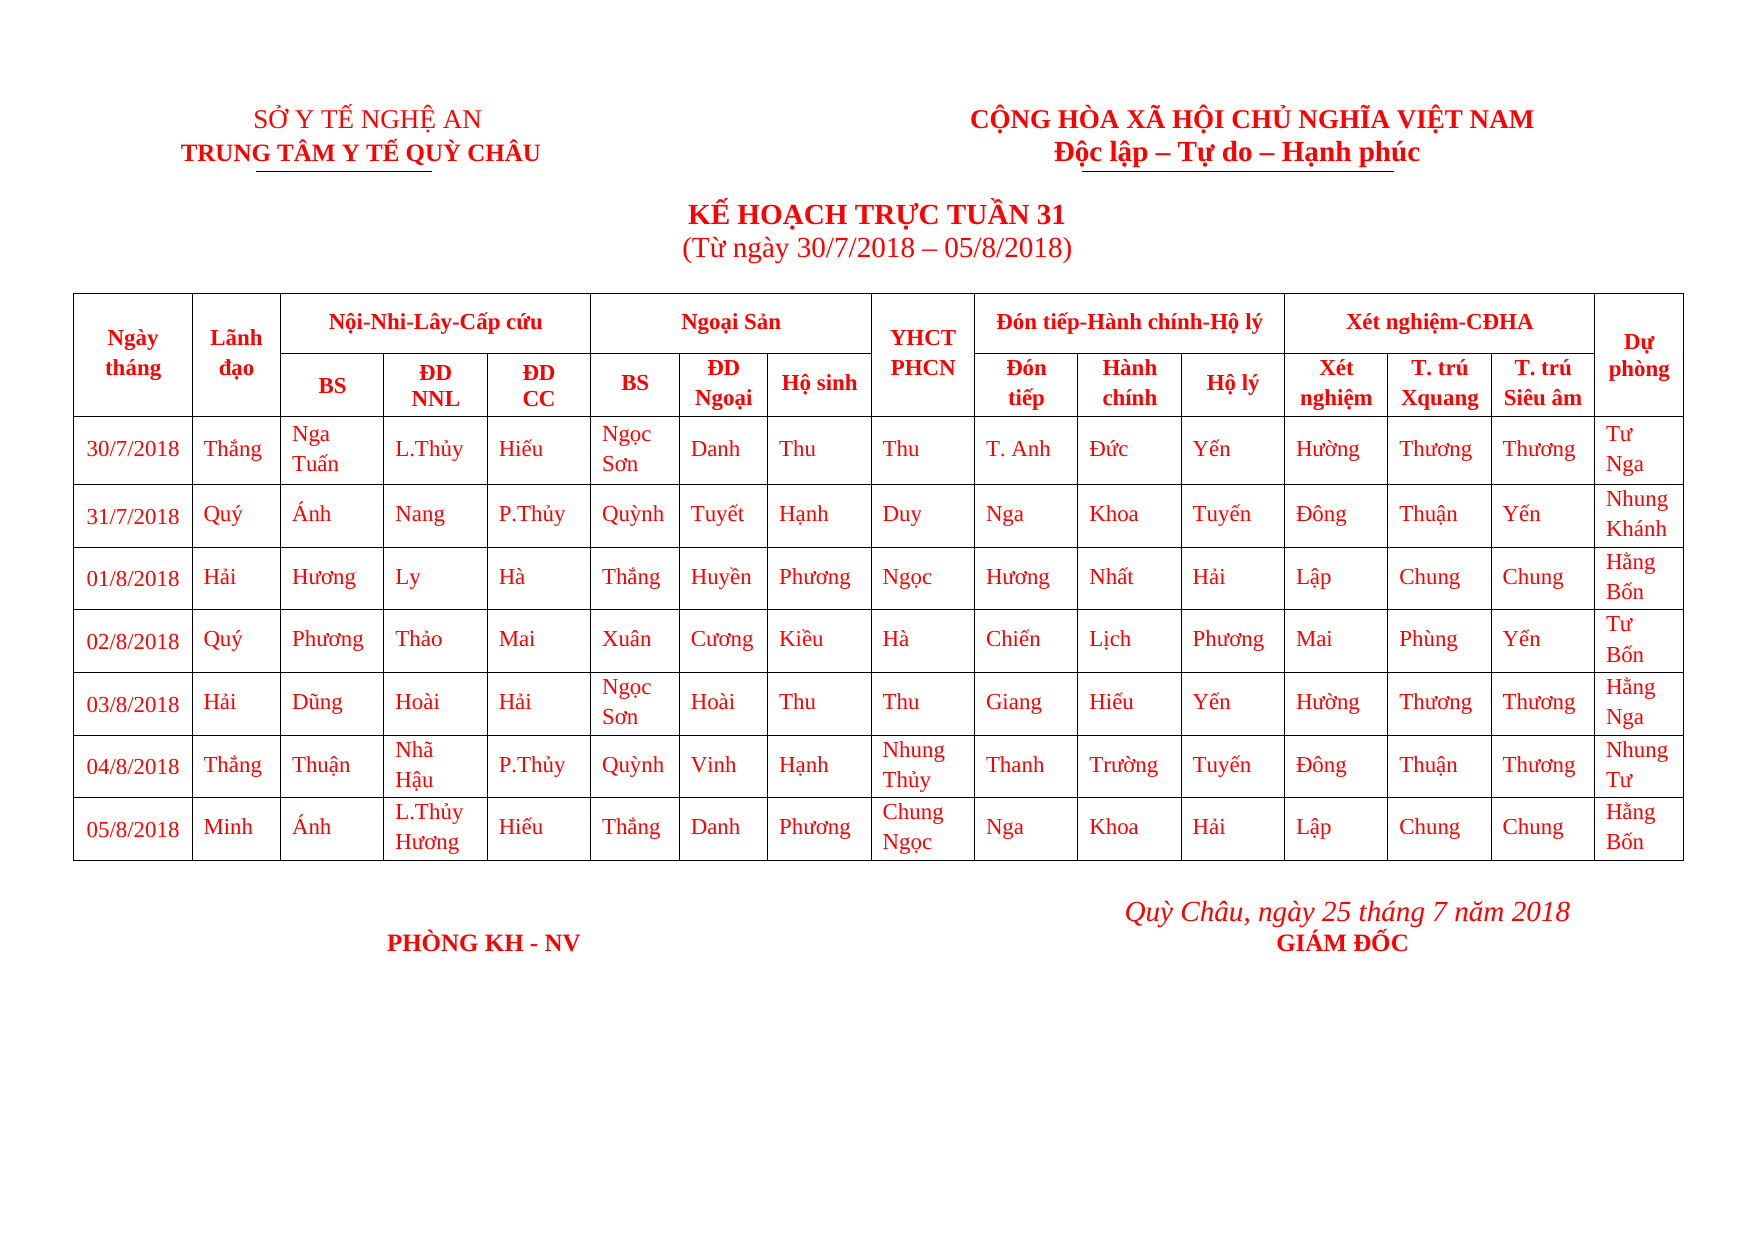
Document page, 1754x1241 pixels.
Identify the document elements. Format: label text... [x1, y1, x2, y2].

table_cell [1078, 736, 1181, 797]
table_cell Thuận [1388, 485, 1491, 547]
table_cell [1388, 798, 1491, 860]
table_cell Thắng [591, 548, 679, 609]
table_header YHCT PHCN [872, 294, 974, 416]
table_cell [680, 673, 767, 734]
table_cell Nga Tuấn [281, 417, 383, 484]
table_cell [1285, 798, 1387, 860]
text SỞ Y TẾ NGHỆ AN CỘNG HÒA XÃ HỘI CHỦ NGHĨA VIỆT NAM [118, 103, 1636, 134]
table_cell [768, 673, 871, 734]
table_cell Quỳnh [591, 485, 679, 547]
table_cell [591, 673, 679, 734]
table_cell T. Anh [975, 417, 1077, 484]
text TRUNG TÂM Y TẾ QUỲ CHÂU Độc lập – Tự do – Hạnh phúc [118, 134, 1636, 168]
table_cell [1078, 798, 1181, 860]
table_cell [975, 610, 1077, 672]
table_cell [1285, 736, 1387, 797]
table_cell Hải [193, 548, 280, 609]
table_cell Duy [872, 485, 974, 547]
table_cell Nhung Khánh [1595, 485, 1683, 547]
table_cell Yến [1182, 417, 1284, 484]
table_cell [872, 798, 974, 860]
table_header Lãnh đạo [193, 294, 280, 416]
table_cell Hiếu [488, 417, 590, 484]
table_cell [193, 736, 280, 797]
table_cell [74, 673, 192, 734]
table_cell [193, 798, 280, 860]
table_cell Đón tiếp [975, 354, 1077, 416]
table_cell ĐD CC [488, 354, 590, 416]
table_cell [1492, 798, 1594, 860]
table_cell Xét nghiệm [1285, 354, 1387, 416]
table_cell Chung [1492, 548, 1594, 609]
table_cell T. trú Xquang [1388, 354, 1491, 416]
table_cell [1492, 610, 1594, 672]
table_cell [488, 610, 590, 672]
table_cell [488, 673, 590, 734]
table_cell Hằng Bốn [1595, 548, 1683, 609]
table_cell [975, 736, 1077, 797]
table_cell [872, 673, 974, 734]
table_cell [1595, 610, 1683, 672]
table_cell 30/7/2018 [74, 417, 192, 484]
table_cell Hường [1285, 417, 1387, 484]
table_header Nội-Nhi-Lây-Cấp cứu [281, 294, 590, 353]
table_cell Hộ lý [1182, 354, 1284, 416]
table_cell Nga [975, 485, 1077, 547]
table_cell Hộ sinh [768, 354, 871, 416]
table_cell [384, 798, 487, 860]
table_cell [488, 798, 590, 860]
table_cell Yến [1492, 485, 1594, 547]
text (Từ ngày 30/7/2018 – 05/8/2018) [118, 230, 1636, 264]
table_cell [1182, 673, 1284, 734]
table_cell Thu [872, 417, 974, 484]
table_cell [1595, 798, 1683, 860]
table_cell T. trú Siêu âm [1492, 354, 1594, 416]
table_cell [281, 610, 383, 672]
table_header Dự phòng [1595, 294, 1683, 416]
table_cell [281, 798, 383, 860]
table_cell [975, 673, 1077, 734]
table_cell Hương [281, 548, 383, 609]
table_cell P.Thủy [488, 485, 590, 547]
table_cell BS [591, 354, 679, 416]
table_header Ngày tháng [74, 294, 192, 416]
table_header Ngoại Sản [591, 294, 871, 353]
table_cell 01/8/2018 [74, 548, 192, 609]
table_cell Ánh [281, 485, 383, 547]
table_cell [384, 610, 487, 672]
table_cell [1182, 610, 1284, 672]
table_cell 02/8/2018 [74, 610, 192, 672]
table_cell Huyền [680, 548, 767, 609]
table_header Xét nghiệm-CĐHA [1285, 294, 1594, 353]
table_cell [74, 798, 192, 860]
table_cell Tuyết [680, 485, 767, 547]
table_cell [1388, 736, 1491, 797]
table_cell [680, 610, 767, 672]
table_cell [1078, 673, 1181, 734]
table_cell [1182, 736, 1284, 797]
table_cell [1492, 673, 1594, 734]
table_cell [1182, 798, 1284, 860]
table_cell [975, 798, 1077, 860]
table_cell Thương [1492, 417, 1594, 484]
text KẾ HOẠCH TRỰC TUẦN 31 [118, 197, 1636, 230]
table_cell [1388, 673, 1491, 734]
table_cell Thương [1388, 417, 1491, 484]
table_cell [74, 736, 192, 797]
table_cell Lập [1285, 548, 1387, 609]
table_cell Quý [193, 485, 280, 547]
table_cell Thu [768, 417, 871, 484]
table_cell Hành chính [1078, 354, 1181, 416]
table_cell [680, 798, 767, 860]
table_cell Hà [488, 548, 590, 609]
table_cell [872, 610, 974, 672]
table_cell Quý [193, 610, 280, 672]
table_cell Nhất [1078, 548, 1181, 609]
table_cell Tư Nga [1595, 417, 1683, 484]
table_cell Ngọc Sơn [591, 417, 679, 484]
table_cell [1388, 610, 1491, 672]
table_cell Nang [384, 485, 487, 547]
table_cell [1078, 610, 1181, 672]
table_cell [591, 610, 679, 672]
table_cell Ngọc [872, 548, 974, 609]
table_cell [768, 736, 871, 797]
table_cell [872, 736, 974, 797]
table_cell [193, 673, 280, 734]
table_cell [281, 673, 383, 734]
table_cell Ly [384, 548, 487, 609]
table_cell L.Thủy [384, 417, 487, 484]
table_cell BS [281, 354, 383, 416]
table_header Đón tiếp-Hành chính-Hộ lý [975, 294, 1284, 353]
table_cell Tuyến [1182, 485, 1284, 547]
text PHÒNG KH - NV GIÁM ĐỐC [118, 928, 1636, 957]
text Quỳ Châu, ngày 25 tháng 7 năm 2018 [118, 894, 1636, 928]
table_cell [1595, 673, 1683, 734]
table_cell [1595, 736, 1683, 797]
table_cell Hạnh [768, 485, 871, 547]
table_cell Khoa [1078, 485, 1181, 547]
table_cell Danh [680, 417, 767, 484]
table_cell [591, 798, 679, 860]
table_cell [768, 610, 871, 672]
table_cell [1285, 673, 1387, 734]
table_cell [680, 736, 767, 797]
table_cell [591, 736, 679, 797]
table_cell Chung [1388, 548, 1491, 609]
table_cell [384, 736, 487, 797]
table_cell Hải [1182, 548, 1284, 609]
table_cell Phương [768, 548, 871, 609]
table_cell ĐD NNL [384, 354, 487, 416]
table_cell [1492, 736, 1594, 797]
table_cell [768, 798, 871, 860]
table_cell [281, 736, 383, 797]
table_cell Hương [975, 548, 1077, 609]
table_cell 31/7/2018 [74, 485, 192, 547]
table_cell Thắng [193, 417, 280, 484]
table_cell ĐD Ngoại [680, 354, 767, 416]
table_cell Đông [1285, 485, 1387, 547]
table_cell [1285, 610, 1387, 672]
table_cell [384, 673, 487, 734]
table_cell Đức [1078, 417, 1181, 484]
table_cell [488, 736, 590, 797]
